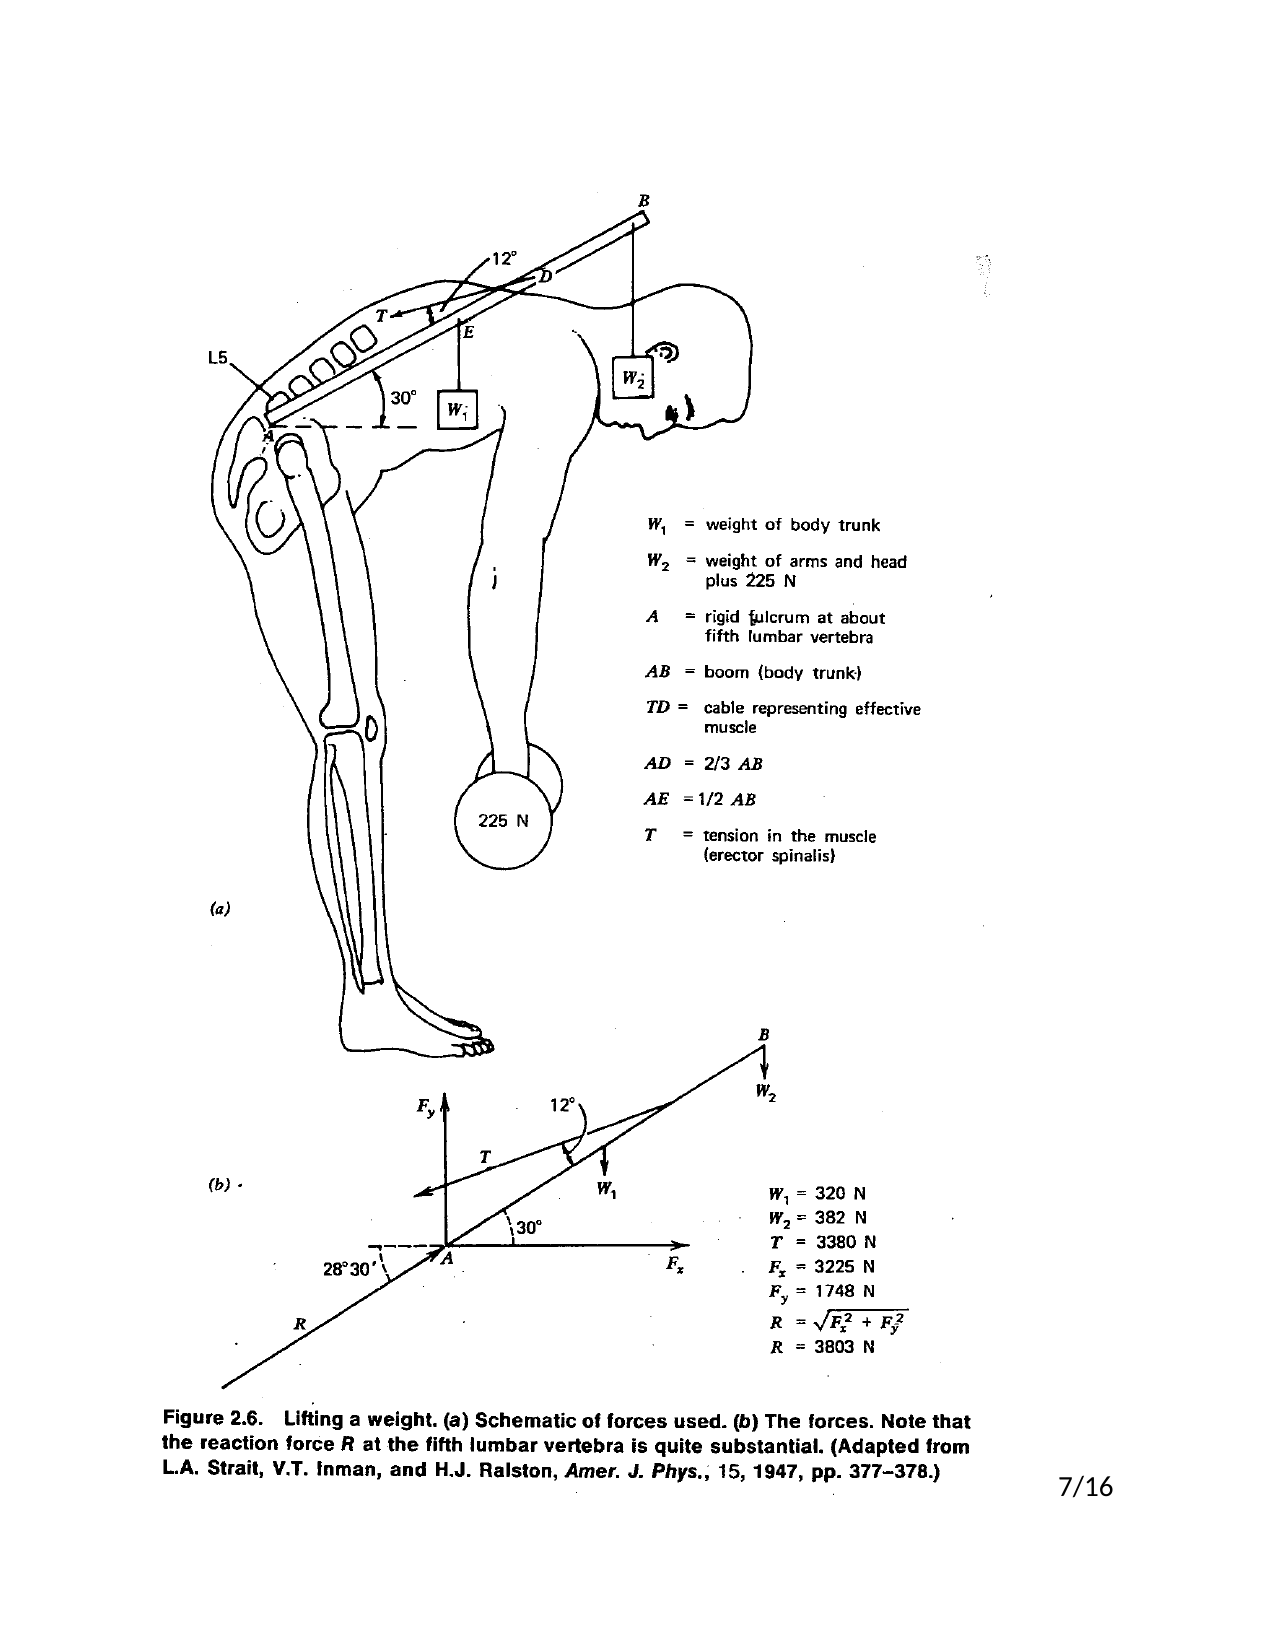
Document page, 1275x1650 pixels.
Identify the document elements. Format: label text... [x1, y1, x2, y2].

picture [150, 150, 993, 1497]
